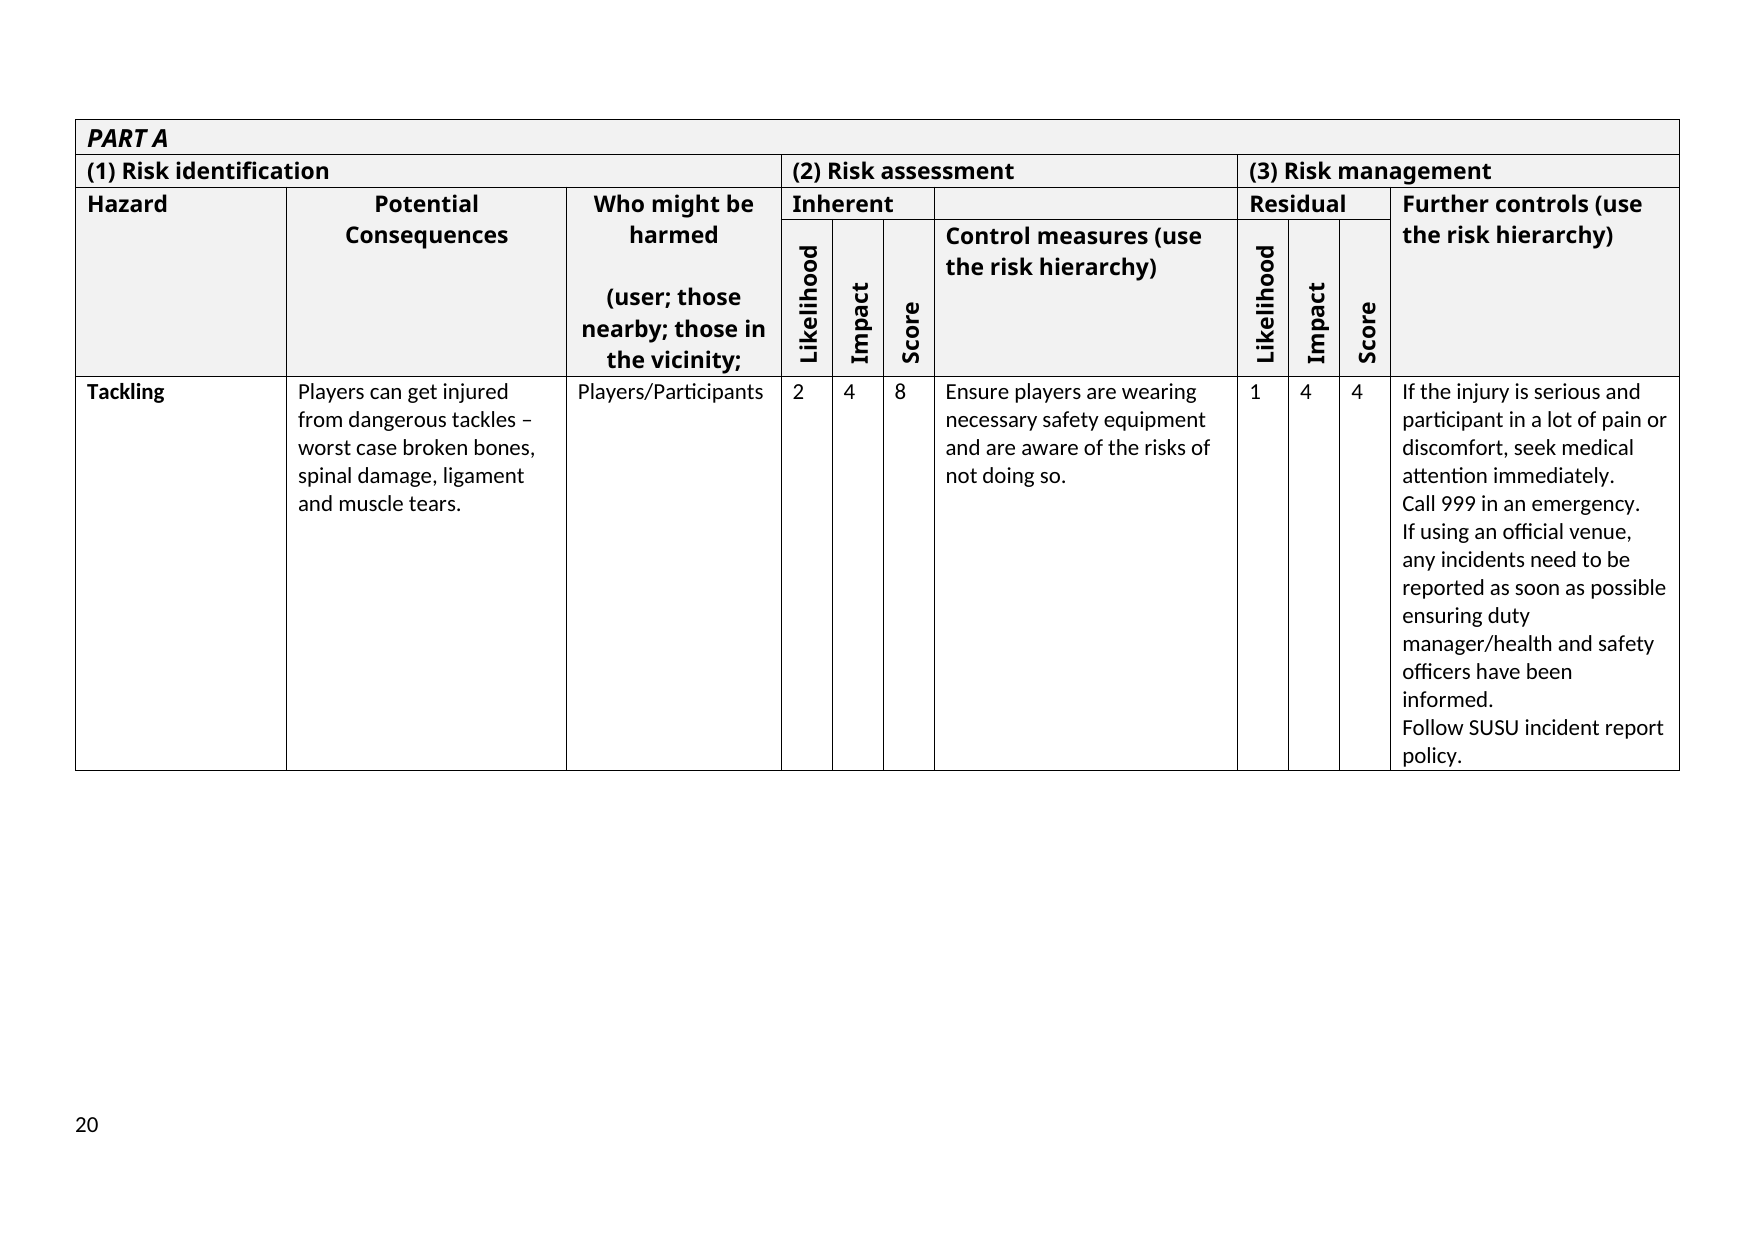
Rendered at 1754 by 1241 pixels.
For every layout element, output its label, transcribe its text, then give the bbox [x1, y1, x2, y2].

table_cell 1 [1238, 377, 1288, 769]
table_cell Players/Participants [567, 377, 781, 769]
table_cell Inherent [782, 188, 934, 219]
table_cell Score [884, 220, 934, 376]
table_cell If the injury is serious and participant in a lot of pain or discomfort, seek medical attention immediately. Call 999 in an emergency. If using an official venue, any incidents need to be reported as soon as possible ensuring duty manager/health and safety officers have been informed. Follow SUSU incident report policy. [1391, 377, 1679, 769]
table_header PART A [76, 120, 1679, 154]
table_cell 4 [1289, 377, 1339, 769]
table_cell Further controls (use the risk hierarchy) [1391, 188, 1679, 376]
table_cell Tackling [76, 377, 286, 769]
table_cell (2) Risk assessment [782, 155, 1237, 187]
table_cell Residual [1238, 188, 1390, 219]
table_cell Control measures (use the risk hierarchy) [935, 220, 1237, 376]
table_cell Impact [1289, 220, 1339, 376]
table_cell Ensure players are wearing necessary safety equipment and are aware of the risks of not doing so. [935, 377, 1237, 769]
table_cell Likelihood [1238, 220, 1288, 376]
table_cell Impact [833, 220, 883, 376]
table_cell (1) Risk identification [76, 155, 781, 187]
table_cell [935, 188, 1237, 219]
table_cell Potential Consequences [287, 188, 566, 376]
table_cell 4 [1340, 377, 1390, 769]
table_cell 8 [884, 377, 934, 769]
table_cell 2 [782, 377, 832, 769]
table_cell (3) Risk management [1238, 155, 1679, 187]
table_cell Score [1340, 220, 1390, 376]
table_cell Hazard [76, 188, 286, 376]
table_cell Who might be harmed (user; those nearby; those in the vicinity; members of the public) [567, 188, 781, 376]
table_cell Players can get injured from dangerous tackles – worst case broken bones, spinal damage, ligament and muscle tears. [287, 377, 566, 769]
table_cell 4 [833, 377, 883, 769]
table_cell Likelihood [782, 220, 832, 376]
